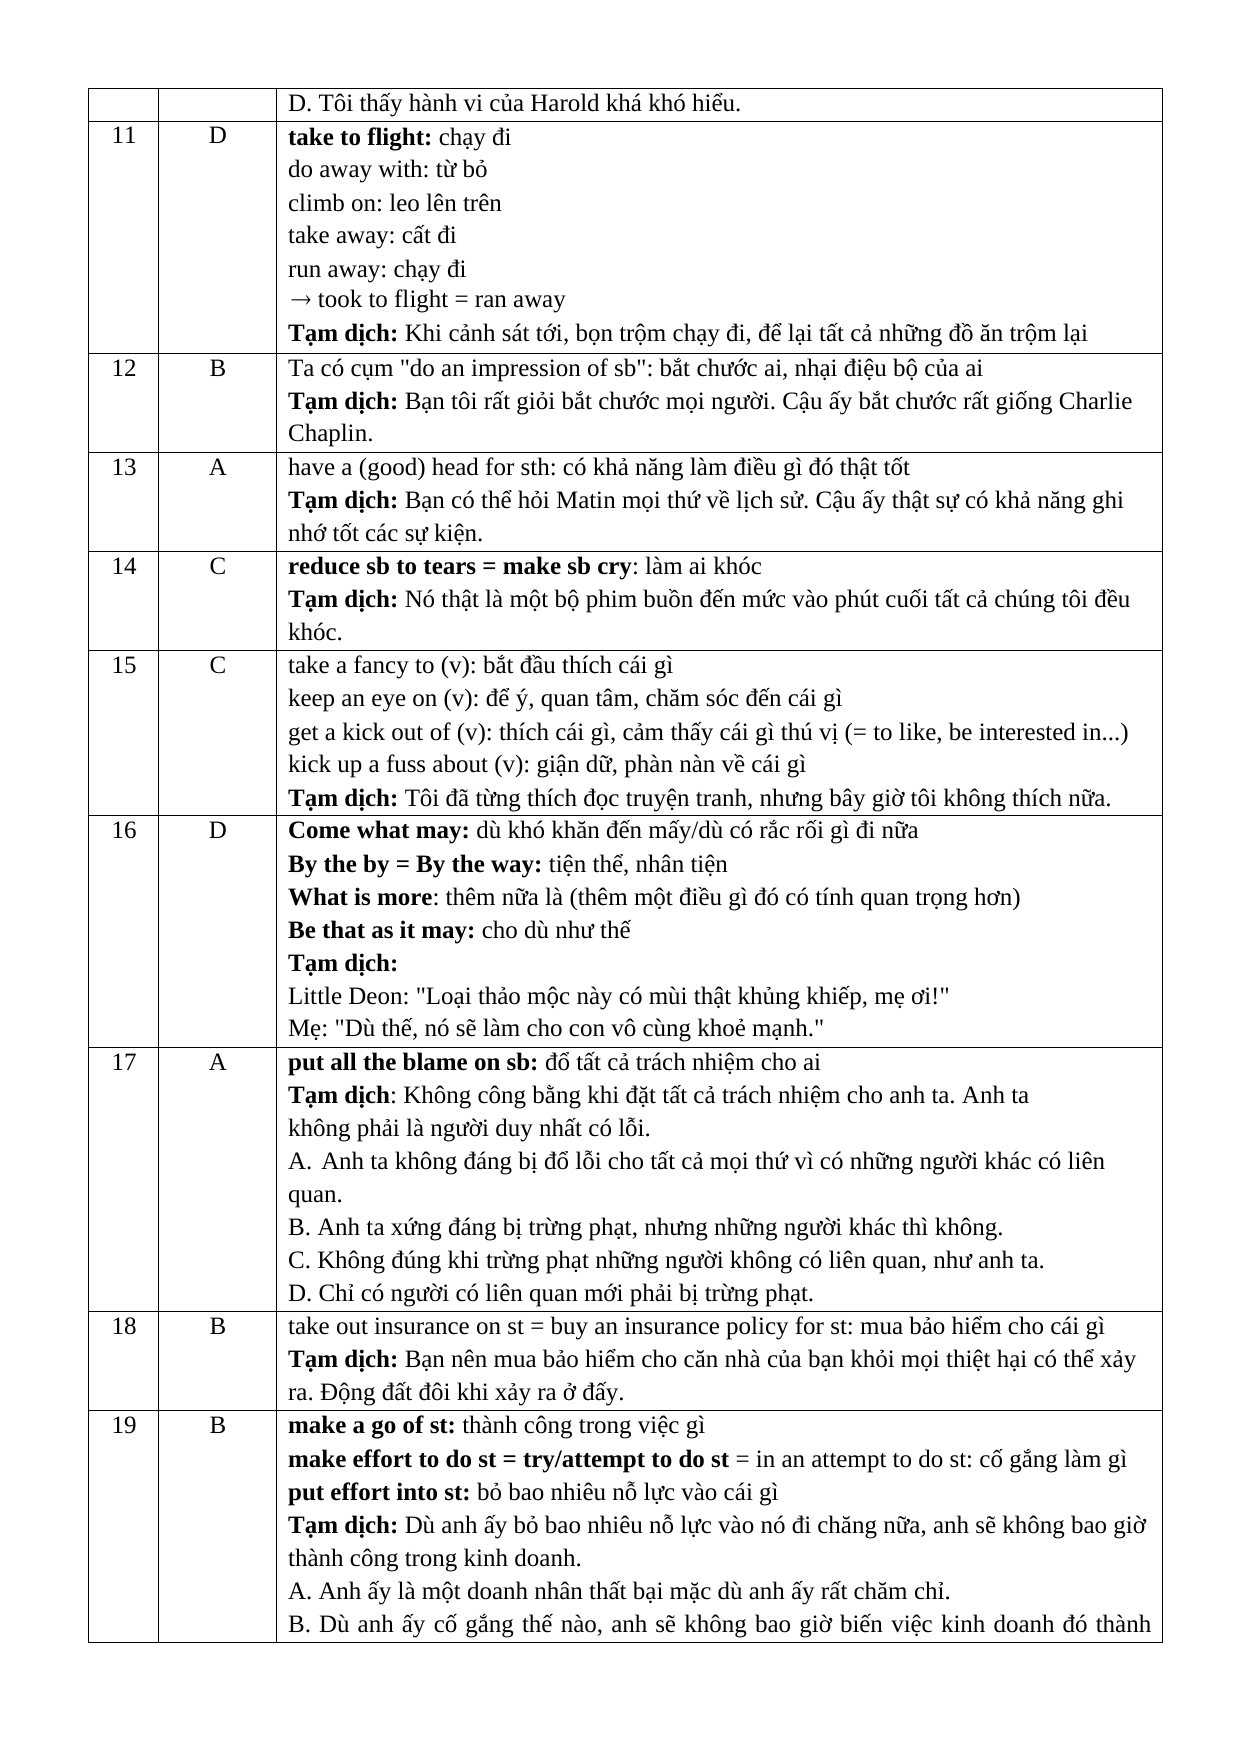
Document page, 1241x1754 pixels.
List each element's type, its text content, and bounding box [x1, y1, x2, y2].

table_cell reduce sb to tears = make sb cry: làm ai khóc Tạm dịch: Nó thật là một bộ phim buồn đến mức vào phút cuối tất cả chúng tôi đều khóc. [277, 552, 1162, 650]
table_cell 12 [89, 354, 158, 452]
table_cell B [159, 1312, 276, 1410]
table_cell D [159, 122, 276, 353]
table_cell make a go of st: thành công trong việc gì make effort to do st = try/attempt to do st = in an attempt to do st: cố gắng làm gì put effort into st: bỏ bao nhiêu nỗ lực vào cái gì Tạm dịch: Dù anh ấy bỏ bao nhiêu nỗ lực vào nó đi chăng nữa, anh sẽ không bao giờ thành công trong kinh doanh. Anh ấy là một doanh nhân thất bại mặc dù anh ấy rất chăm chỉ. Dù anh ấy cố gắng thế nào, anh sẽ không bao giờ biến việc kinh doanh đó thành [277, 1411, 1162, 1642]
table_cell 19 [89, 1411, 158, 1642]
table_cell have a (good) head for sth: có khả năng làm điều gì đó thật tốt Tạm dịch: Bạn có thể hỏi Matin mọi thứ về lịch sử. Cậu ấy thật sự có khả năng ghi nhớ tốt các sự kiện. [277, 453, 1162, 551]
table_cell 14 [89, 552, 158, 650]
table_cell B [159, 1411, 276, 1642]
table_cell A [159, 1048, 276, 1311]
table_header D. Tôi thấy hành vi của Harold khá khó hiểu. [277, 89, 1162, 121]
table_cell Ta có cụm "do an impression of sb": bắt chước ai, nhại điệu bộ của ai Tạm dịch: Bạn tôi rất giỏi bắt chước mọi người. Cậu ấy bắt chước rất giống Charlie Chaplin. [277, 354, 1162, 452]
table_cell C [159, 651, 276, 815]
table_cell take to flight: chạy đi do away with: từ bỏ climb on: leo lên trên take away: cất đi run away: chạy đi  took to flight = ran away Tạm dịch: Khi cảnh sát tới, bọn trộm chạy đi, để lại tất cả những đồ ăn trộm lại [277, 122, 1162, 353]
table_cell 16 [89, 816, 158, 1047]
table_cell D [159, 816, 276, 1047]
table_cell 11 [89, 122, 158, 353]
table_cell take out insurance on st = buy an insurance policy for st: mua bảo hiểm cho cái gì Tạm dịch: Bạn nên mua bảo hiểm cho căn nhà của bạn khỏi mọi thiệt hại có thể xảy ra. Động đất đôi khi xảy ra ở đấy. [277, 1312, 1162, 1410]
table_header [159, 89, 276, 121]
table_cell take a fancy to (v): bắt đầu thích cái gì keep an eye on (v): để ý, quan tâm, chăm sóc đến cái gì get a kick out of (v): thích cái gì, cảm thấy cái gì thú vị (= to like, be interested in...) kick up a fuss about (v): giận dữ, phàn nàn về cái gì Tạm dịch: Tôi đã từng thích đọc truyện tranh, nhưng bây giờ tôi không thích nữa. [277, 651, 1162, 815]
table_cell Come what may: dù khó khăn đến mấy/dù có rắc rối gì đi nữa By the by = By the way: tiện thể, nhân tiện What is more: thêm nữa là (thêm một điều gì đó có tính quan trọng hơn) Be that as it may: cho dù như thế Tạm dịch: Little Deon: "Loại thảo mộc này có mùi thật khủng khiếp, mẹ ơi!" Mẹ: "Dù thế, nó sẽ làm cho con vô cùng khoẻ mạnh." [277, 816, 1162, 1047]
table_cell 15 [89, 651, 158, 815]
table_cell 13 [89, 453, 158, 551]
table_cell 18 [89, 1312, 158, 1410]
table_cell 17 [89, 1048, 158, 1311]
table_cell A [159, 453, 276, 551]
table_cell B [159, 354, 276, 452]
table_cell put all the blame on sb: đổ tất cả trách nhiệm cho ai Tạm dịch: Không công bằng khi đặt tất cả trách nhiệm cho anh ta. Anh ta không phải là người duy nhất có lỗi. Anh ta không đáng bị đổ lỗi cho tất cả mọi thứ vì có những người khác có liên quan. Anh ta xứng đáng bị trừng phạt, nhưng những người khác thì không. Không đúng khi trừng phạt những người không có liên quan, như anh ta. Chỉ có người có liên quan mới phải bị trừng phạt. [277, 1048, 1162, 1311]
table_cell C [159, 552, 276, 650]
table_header [89, 89, 158, 121]
